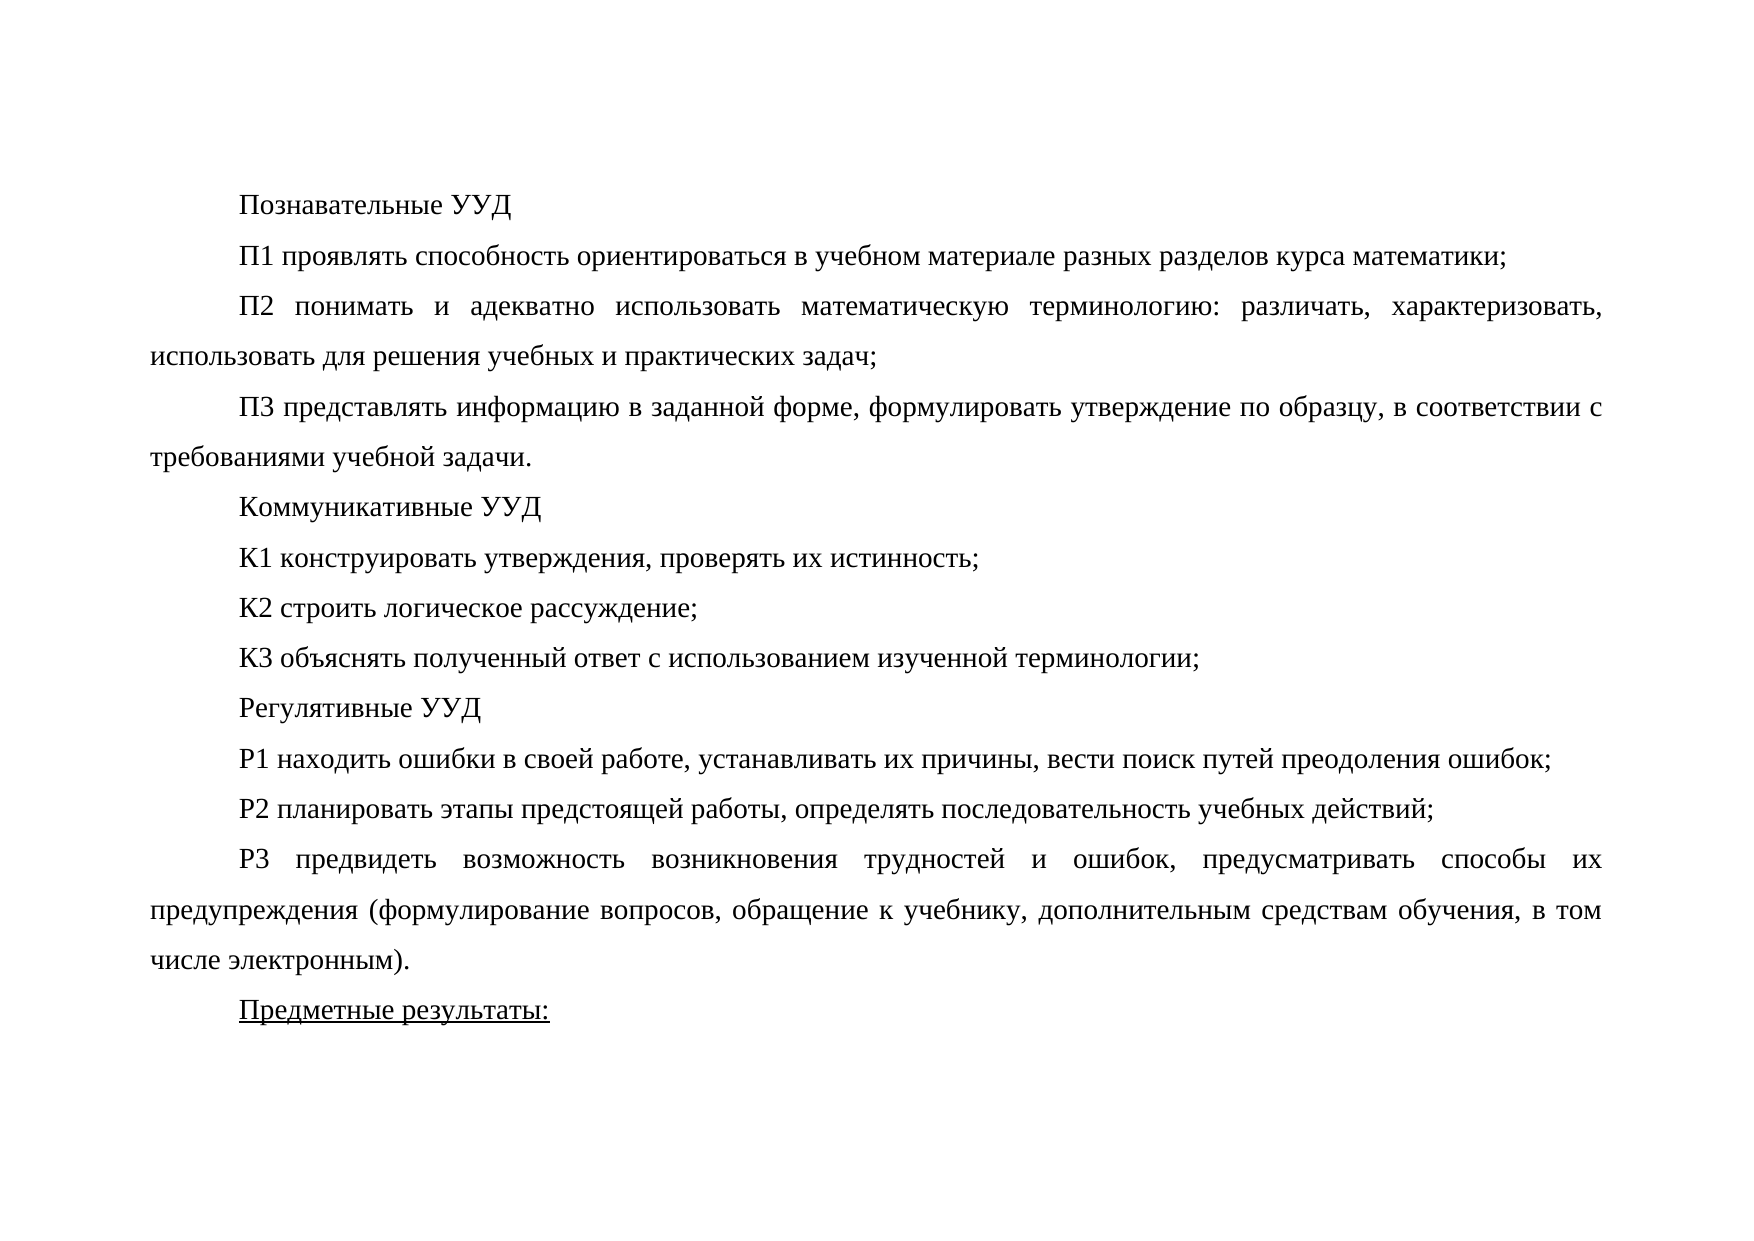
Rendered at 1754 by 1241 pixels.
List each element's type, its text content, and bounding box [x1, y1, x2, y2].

text Предметные результаты: [150, 992, 1604, 1026]
text К3 объяснять полученный ответ с использованием изученной терминологии; [150, 640, 1604, 674]
text П3 представлять информацию в заданной форме, формулировать утверждение по образцу, в соответствии с требованиями учебной задачи. [150, 389, 1604, 473]
text П2 понимать и адекватно использовать математическую терминологию: различать, характеризовать, использовать для решения учебных и практических задач; [150, 288, 1604, 372]
text Коммуникативные УУД [150, 489, 1604, 523]
text Р3 предвидеть возможность возникновения трудностей и ошибок, предусматривать способы их предупреждения (формулирование вопросов, обращение к учебнику, дополнительным средствам обучения, в том числе электронным). [150, 842, 1604, 976]
text Р2 планировать этапы предстоящей работы, определять последовательность учебных действий; [150, 791, 1604, 825]
text Р1 находить ошибки в своей работе, устанавливать их причины, вести поиск путей преодоления ошибок; [150, 741, 1604, 774]
text К2 строить логическое рассуждение; [150, 590, 1604, 623]
text П1 проявлять способность ориентироваться в учебном материале разных разделов курса математики; [150, 238, 1604, 271]
text Познавательные УУД [150, 187, 1604, 221]
text Регулятивные УУД [150, 691, 1604, 724]
text К1 конструировать утверждения, проверять их истинность; [150, 540, 1604, 573]
